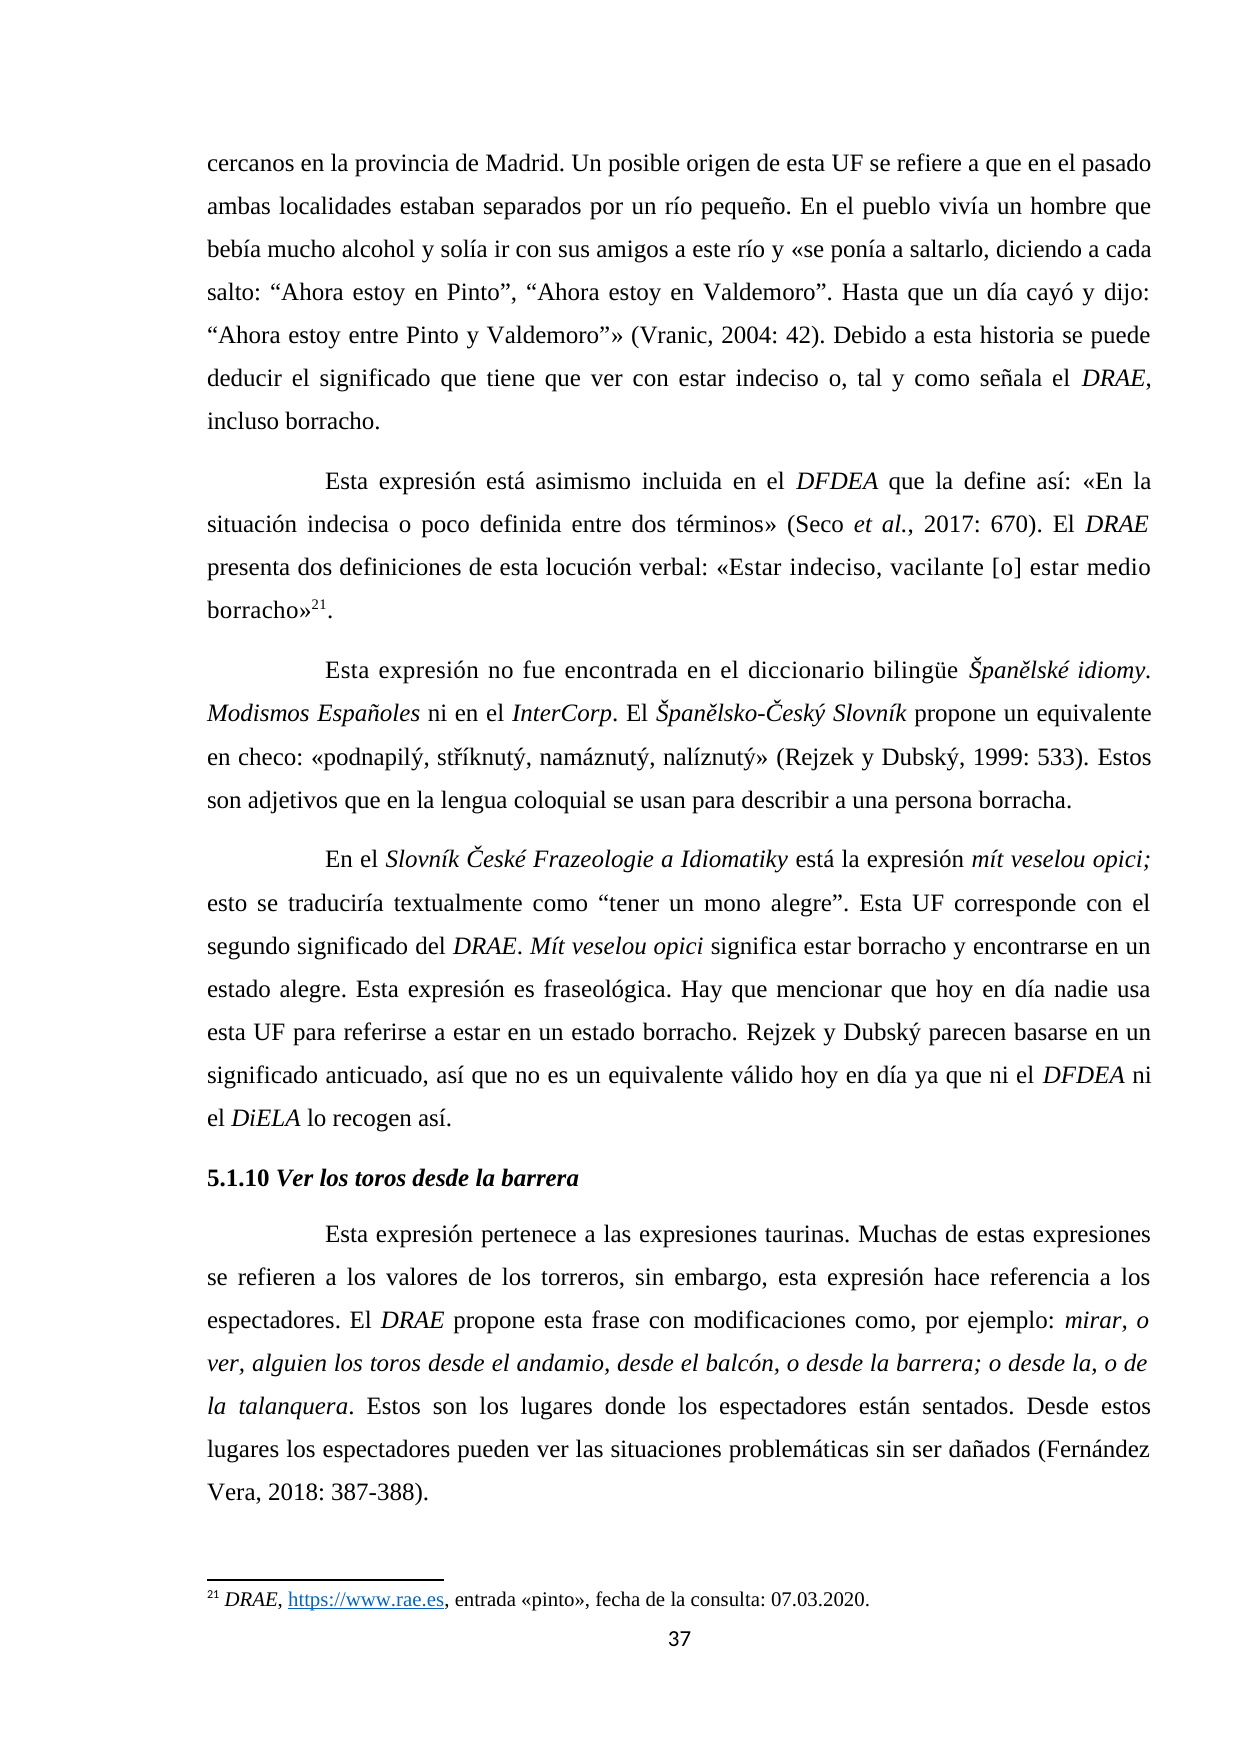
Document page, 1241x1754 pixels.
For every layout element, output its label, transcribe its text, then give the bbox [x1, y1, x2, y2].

text Esta expresión está asimismo incluida en el DFDEA que la define así: «En la situación indecisa o poco definida entre dos términos» (Seco et al., 2017: 670). El DRAE presenta dos definiciones de esta locución verbal: «Estar indeciso, vacilante [o] estar medio borracho». [207, 466, 1152, 624]
text Esta expresión pertenece a las expresiones taurinas. Muchas de estas expresiones se refieren a los valores de los torreros, sin embargo, esta expresión hace referencia a los espectadores. El DRAE propone esta frase con modificaciones como, por ejemplo: mirar, o ver, alguien los toros desde el andamio, desde el balcón, o desde la barrera; o desde la, o de la talanquera. Estos son los lugares donde los espectadores están sentados. Desde estos lugares los espectadores pueden ver las situaciones problemáticas sin ser dañados (Fernández Vera, 2018: 387-388). [207, 1219, 1152, 1506]
text Esta expresión no fue encontrada en el diccionario bilingüe Španělské idiomy. Modismos Españoles ni en el InterCorp. El Španělsko-Český Slovník propone un equivalente en checo: «podnapilý, stříknutý, namáznutý, nalíznutý» (Rejzek y Dubský, 1999: 533). Estos son adjetivos que en la lengua coloquial se usan para describir a una persona borracha. [207, 655, 1152, 813]
text En el Slovník České Frazeologie a Idiomatiky está la expresión mít veselou opici; esto se traduciría textualmente como “tener un mono alegre”. Esta UF corresponde con el segundo significado del DRAE. Mít veselou opici significa estar borracho y encontrarse en un estado alegre. Esta expresión es fraseológica. Hay que mencionar que hoy en día nadie usa esta UF para referirse a estar en un estado borracho. Rejzek y Dubský parecen basarse en un significado anticuado, así que no es un equivalente válido hoy en día ya que ni el DFDEA ni el DiELA lo recogen así. [207, 844, 1152, 1132]
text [207, 148, 1152, 435]
subtitle 5.1.10 Ver los toros desde la barrera [207, 1163, 1152, 1192]
